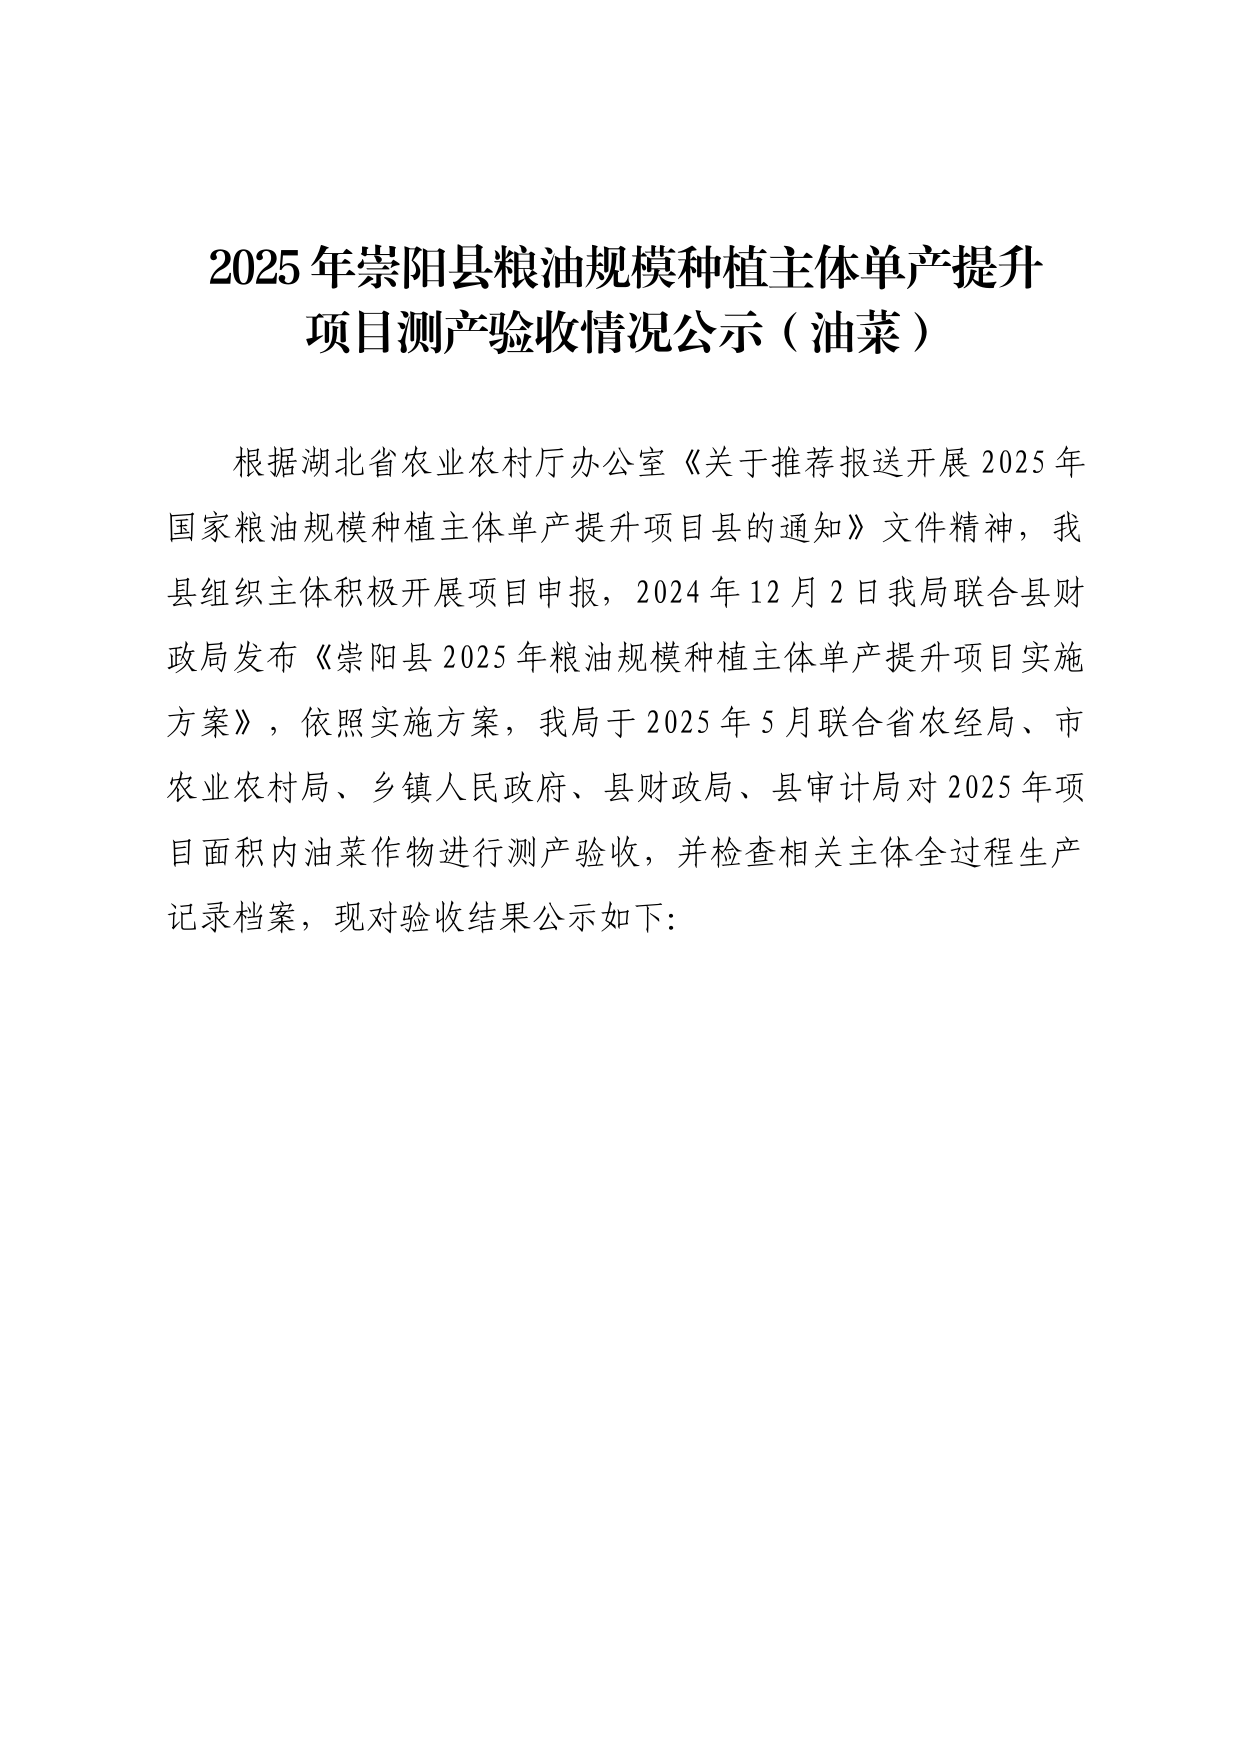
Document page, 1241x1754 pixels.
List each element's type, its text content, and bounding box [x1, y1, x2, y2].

text 2025年崇阳县粮油规模种植主体单产提升 [165, 233, 1087, 298]
text 项目测产验收情况公示（油菜） [165, 298, 1087, 363]
text 根据湖北省农业农村厅办公室《关于推荐报送开展2025年国家粮油规模种植主体单产提升项目县的通知》文件精神，我县组织主体积极开展项目申报，2024年12月2日我局联合县财政局发布《崇阳县2025年粮油规模种植主体单产提升项目实施方案》，依照实施方案，我局于2025年5月联合省农经局、市农业农村局、乡镇人民政府、县财政局、县审计局对2025年项目面积内油菜作物进行测产验收，并检查相关主体全过程生产记录档案，现对验收结果公示如下： [165, 428, 1087, 948]
